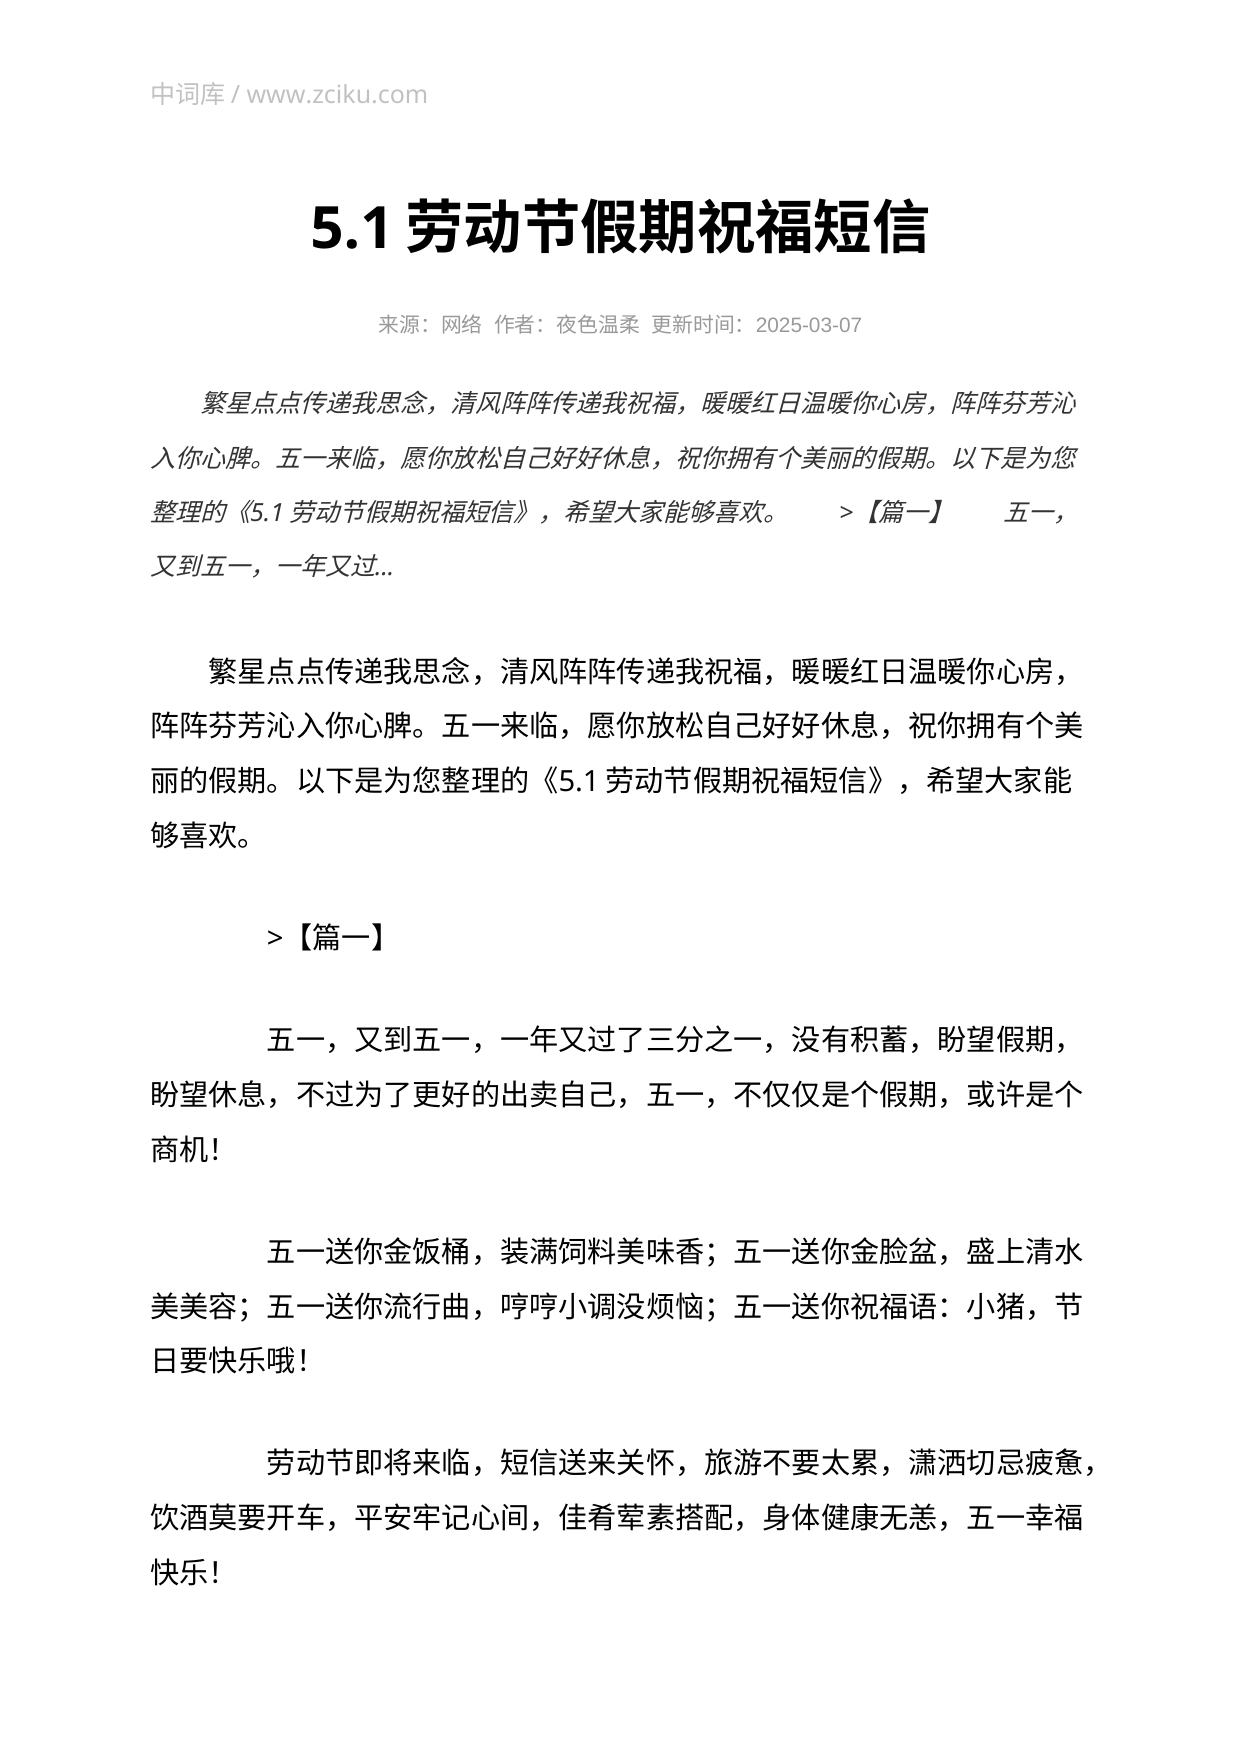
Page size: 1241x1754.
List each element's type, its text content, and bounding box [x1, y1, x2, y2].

text 繁星点点传递我思念，清风阵阵传递我祝福，暖暖红日温暖你心房，阵阵芬芳沁入你心脾。五一来临，愿你放松自己好好休息，祝你拥有个美丽的假期。以下是为您整理的《5.1劳动节假期祝福短信》，希望大家能够喜欢。 >【篇一】 五一，又到五一，一年又过... [150, 384, 1090, 583]
subtitle 5.1劳动节假期祝福短信 [150, 181, 1090, 266]
text 五一送你金饭桶，装满饲料美味香；五一送你金脸盆，盛上清水美美容；五一送你流行曲，哼哼小调没烦恼；五一送你祝福语：小猪，节日要快乐哦！ [150, 1228, 1090, 1380]
text 劳动节即将来临，短信送来关怀，旅游不要太累，潇洒切忌疲惫，饮酒莫要开车，平安牢记心间，佳肴荤素搭配，身体健康无恙，五一幸福快乐！ [150, 1440, 1090, 1592]
text 繁星点点传递我思念，清风阵阵传递我祝福，暖暖红日温暖你心房，阵阵芬芳沁入你心脾。五一来临，愿你放松自己好好休息，祝你拥有个美丽的假期。以下是为您整理的《5.1劳动节假期祝福短信》，希望大家能够喜欢。 [150, 648, 1090, 855]
text >【篇一】 [150, 915, 1090, 957]
text 来源：网络 作者：夜色温柔 更新时间：2025-03-07 [150, 313, 1090, 337]
text 五一，又到五一，一年又过了三分之一，没有积蓄，盼望假期，盼望休息，不过为了更好的出卖自己，五一，不仅仅是个假期，或许是个商机！ [150, 1017, 1090, 1169]
